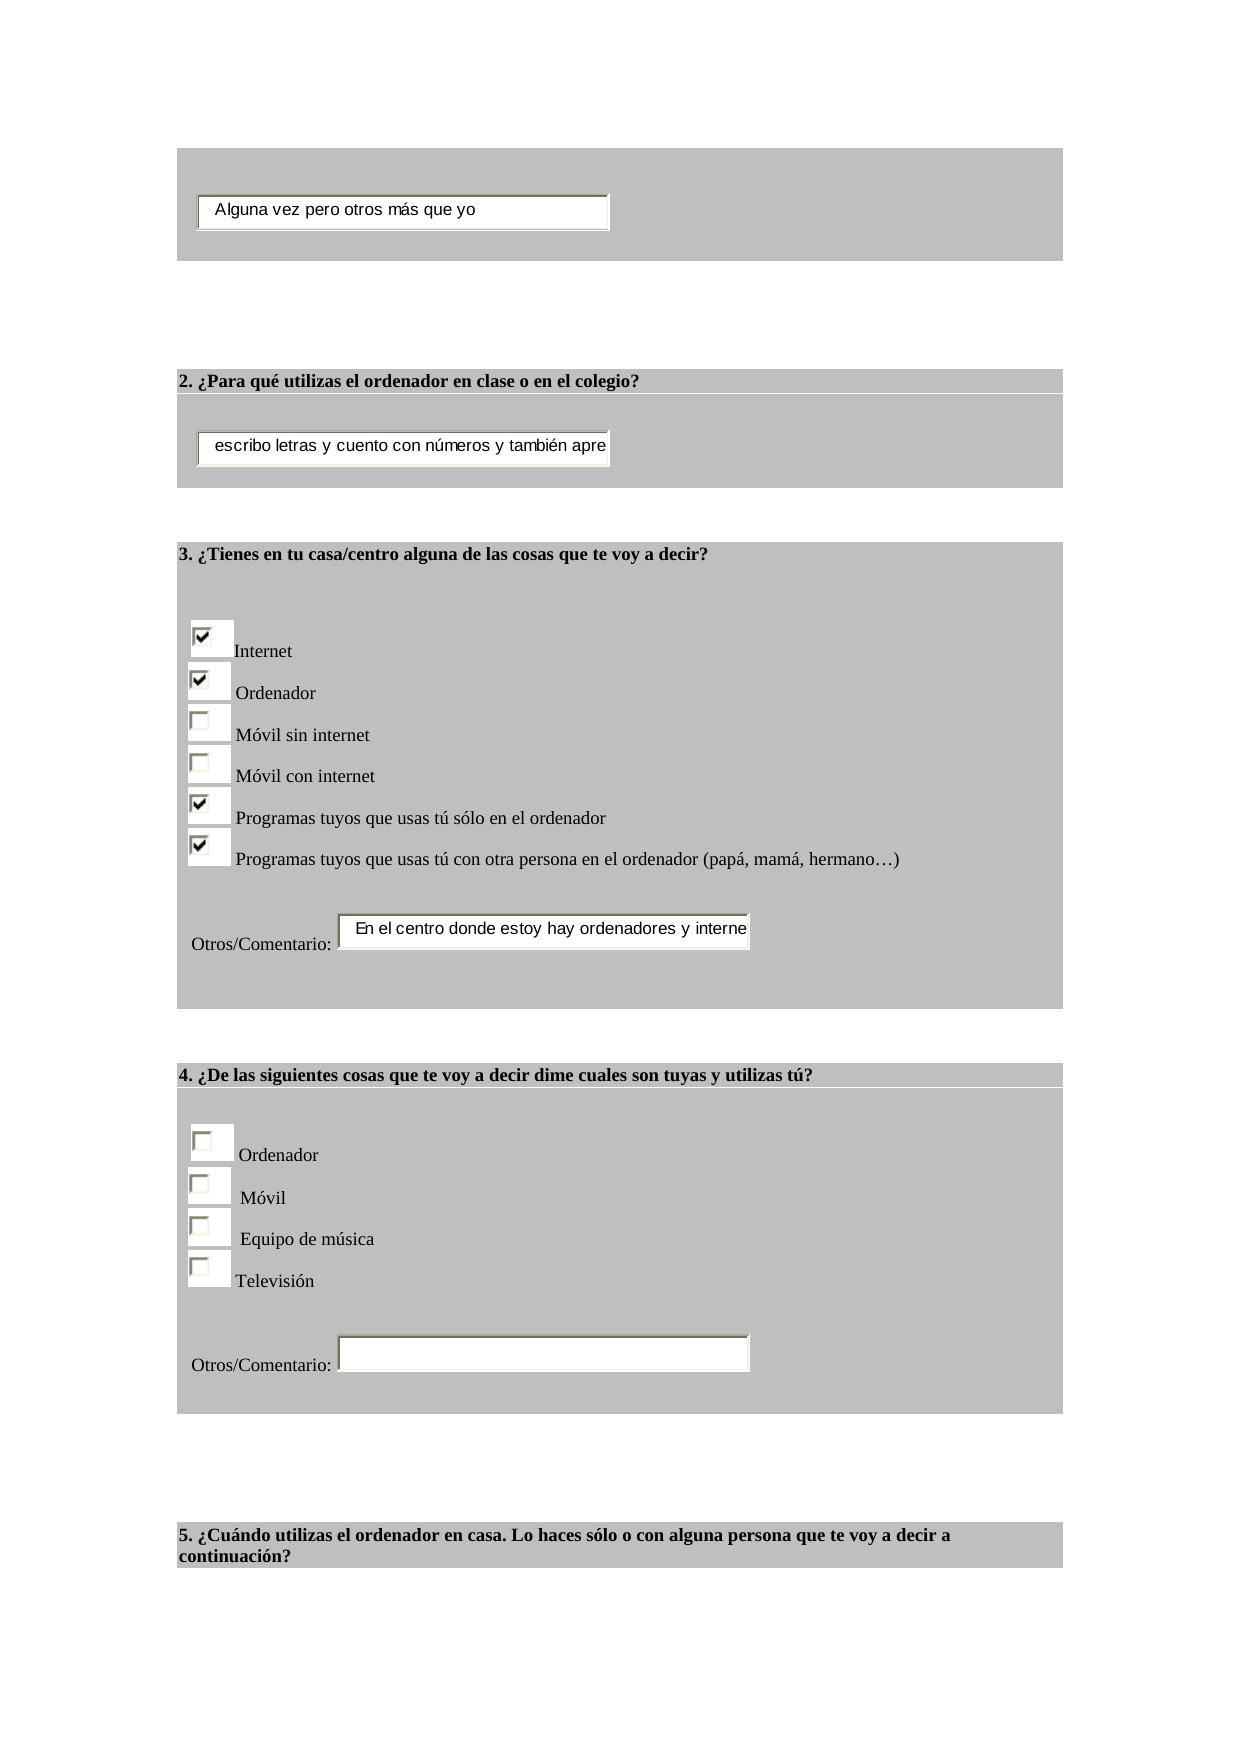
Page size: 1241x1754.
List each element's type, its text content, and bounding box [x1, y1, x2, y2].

table_cell [177, 148, 1063, 261]
table_header 5. ¿Cuándo utilizas el ordenador en casa. Lo haces sólo o con alguna persona que te voy a decir a continuación? [177, 1522, 1063, 1568]
table_header 4. ¿De las siguientes cosas que te voy a decir dime cuales son tuyas y utilizas tú? [177, 1063, 1063, 1087]
table_cell [177, 394, 1063, 488]
table_cell Ordenador Móvil Equipo de música Televisión Otros/Comentario: [177, 1088, 1063, 1414]
table_header 3. ¿Tienes en tu casa/centro alguna de las cosas que te voy a decir? [177, 542, 1063, 566]
table_cell Internet Ordenador Móvil sin internet Móvil con internet Programas tuyos que usas tú sólo en el ordenador Programas tuyos que usas tú con otra persona en el ordenador (papá, mamá, hermano…) Otros/Comentario: [177, 566, 1063, 1009]
table_header 2. ¿Para qué utilizas el ordenador en clase o en el colegio? [177, 369, 1063, 393]
